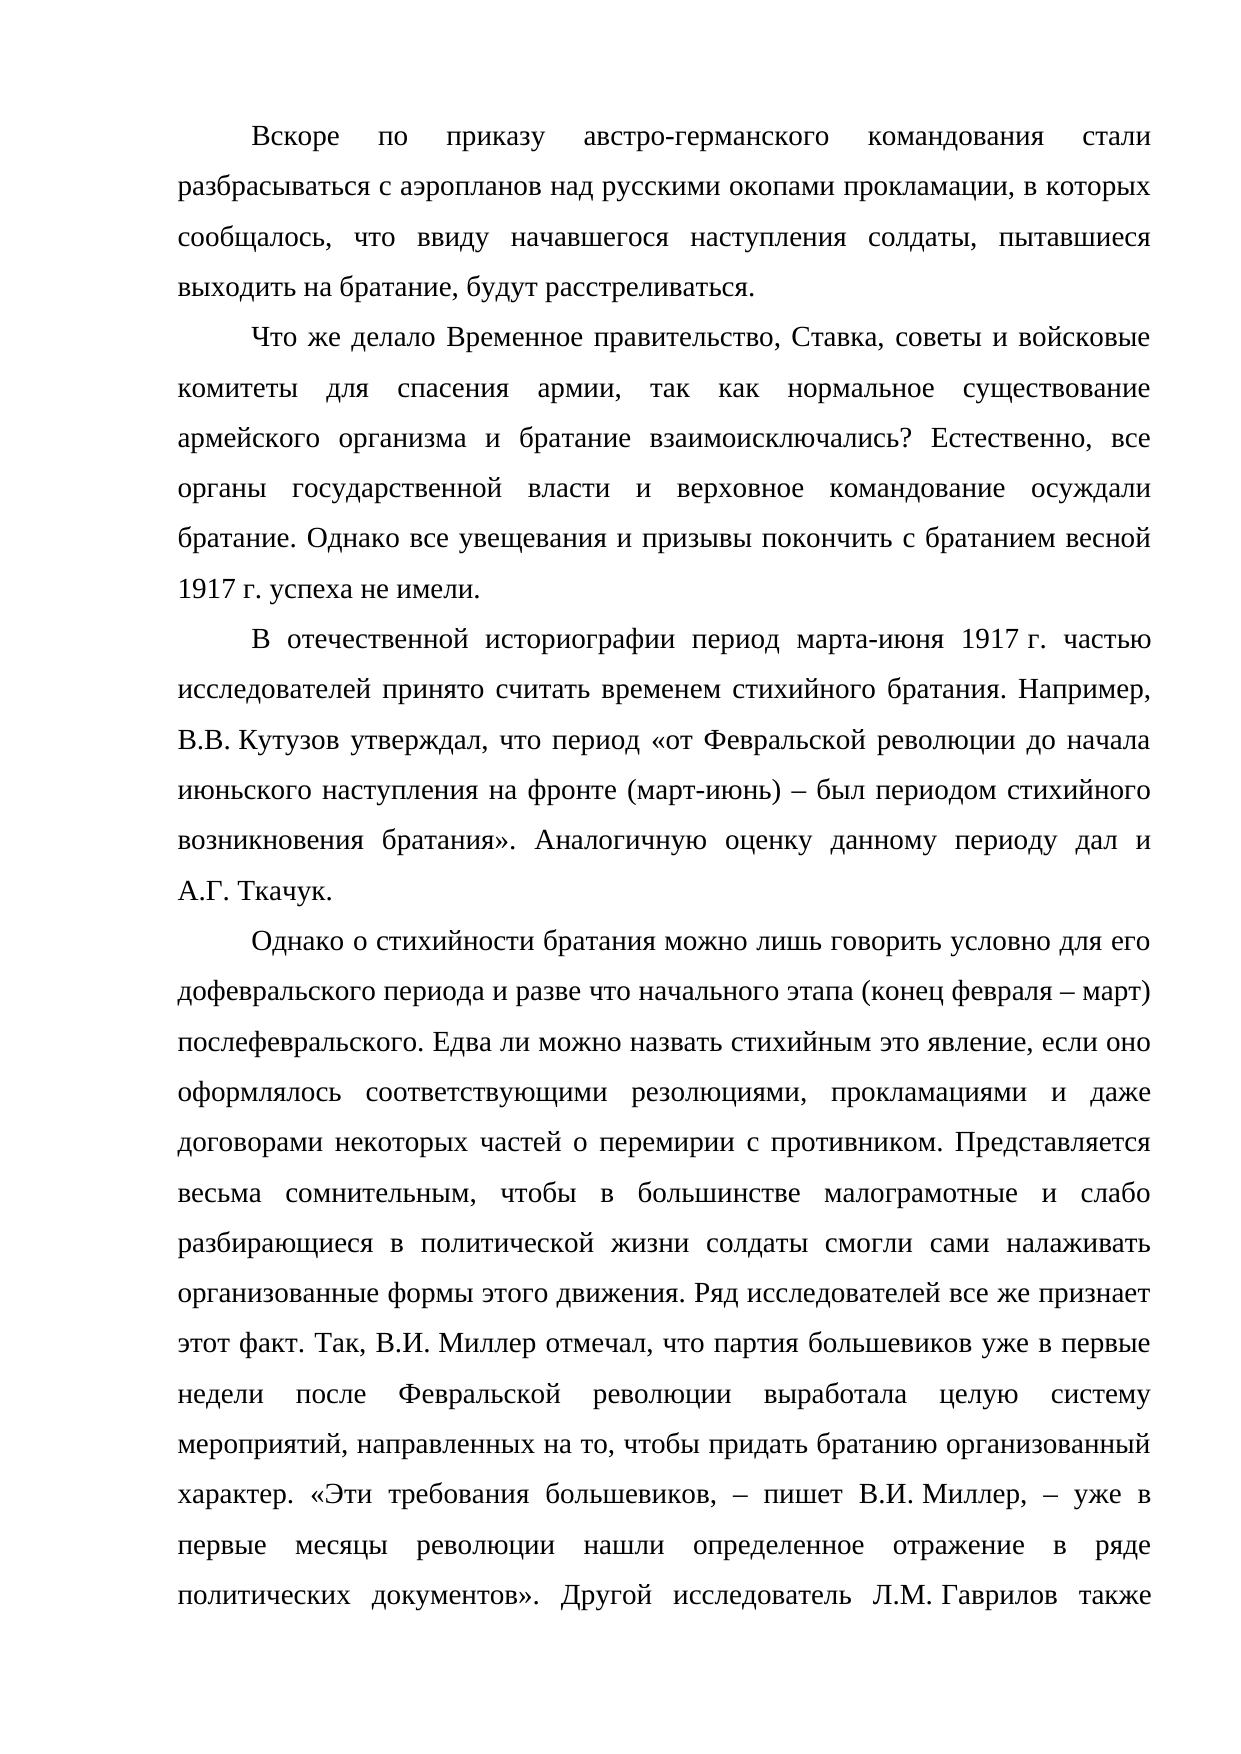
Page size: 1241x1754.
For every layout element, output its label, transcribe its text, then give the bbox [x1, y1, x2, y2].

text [177, 923, 1152, 1611]
text В отечественной историографии период марта-июня 1917 г. частью исследователей принято считать временем стихийного братания. Например, В.В. Кутузов утверждал, что период «от Февральской революции до начала июньского наступления на фронте (март-июнь) – был периодом стихийного возникновения братания». Аналогичную оценку данному периоду дал и А.Г. Ткачук. [177, 621, 1152, 906]
text Что же делало Временное правительство, Ставка, советы и войсковые комитеты для спасения армии, так как нормальное существование армейского организма и братание взаимоисключались? Естественно, все органы государственной власти и верховное командование осуждали братание. Однако все увещевания и призывы покончить с братанием весной 1917 г. успеха не имели. [177, 319, 1152, 604]
text Вскоре по приказу австро-германского командования стали разбрасываться с аэропланов над русскими окопами прокламации, в которых сообщалось, что ввиду начавшегося наступления солдаты, пытавшиеся выходить на братание, будут расстреливаться. [177, 118, 1152, 303]
